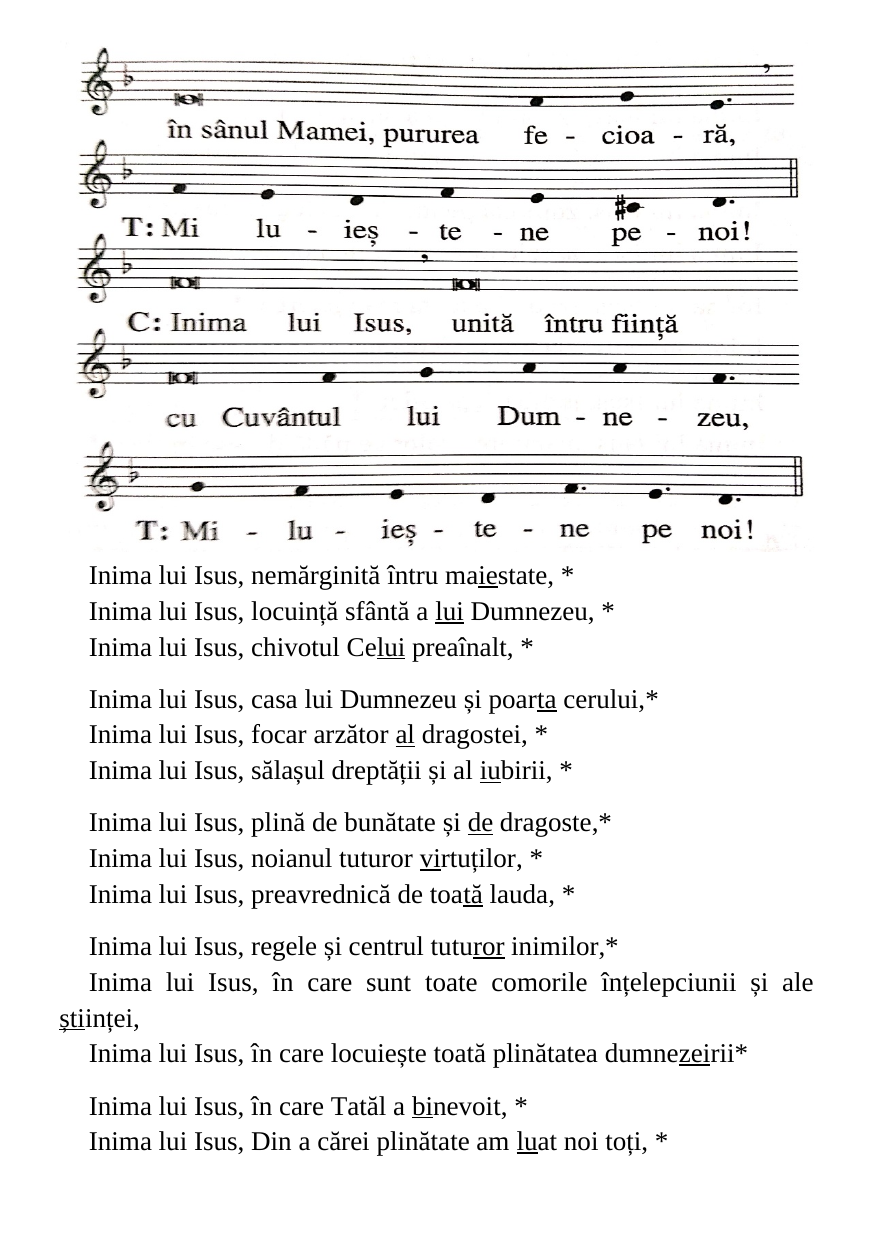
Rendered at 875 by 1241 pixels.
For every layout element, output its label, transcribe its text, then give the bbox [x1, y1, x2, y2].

text Inima lui Isus, locuință sfântă a lui Dumnezeu, * [59, 595, 815, 626]
text Inima lui Isus, chivotul Celui preaînalt, * [59, 631, 815, 662]
text Inima lui Isus, sălașul dreptății și al iubirii, * [59, 754, 815, 786]
text Inima lui Isus, casa lui Dumnezeu și poarta cerului,* [59, 683, 815, 714]
text Inima lui Isus, în care locuiește toată plinătatea dumnezeirii* [59, 1037, 815, 1068]
text Inima lui Isus, nemărginită întru maiestate, * [59, 559, 815, 590]
text Inima lui Isus, Din a cărei plinătate am luat noi toți, * [59, 1125, 815, 1156]
text Inima lui Isus, noianul tuturor virtuților, * [59, 842, 815, 873]
text Inima lui Isus, regele și centrul tuturor inimilor,* [59, 930, 815, 961]
text Inima lui Isus, în care sunt toate comorile înțelepciunii și ale științei, [59, 966, 815, 1033]
picture [59, 40, 815, 552]
text Inima lui Isus, plină de bunătate și de dragoste,* [59, 807, 815, 838]
text Inima lui Isus, focar arzător al dragostei, * [59, 719, 815, 750]
text Inima lui Isus, preavrednică de toată lauda, * [59, 878, 815, 909]
text Inima lui Isus, în care Tatăl a binevoit, * [59, 1089, 815, 1121]
